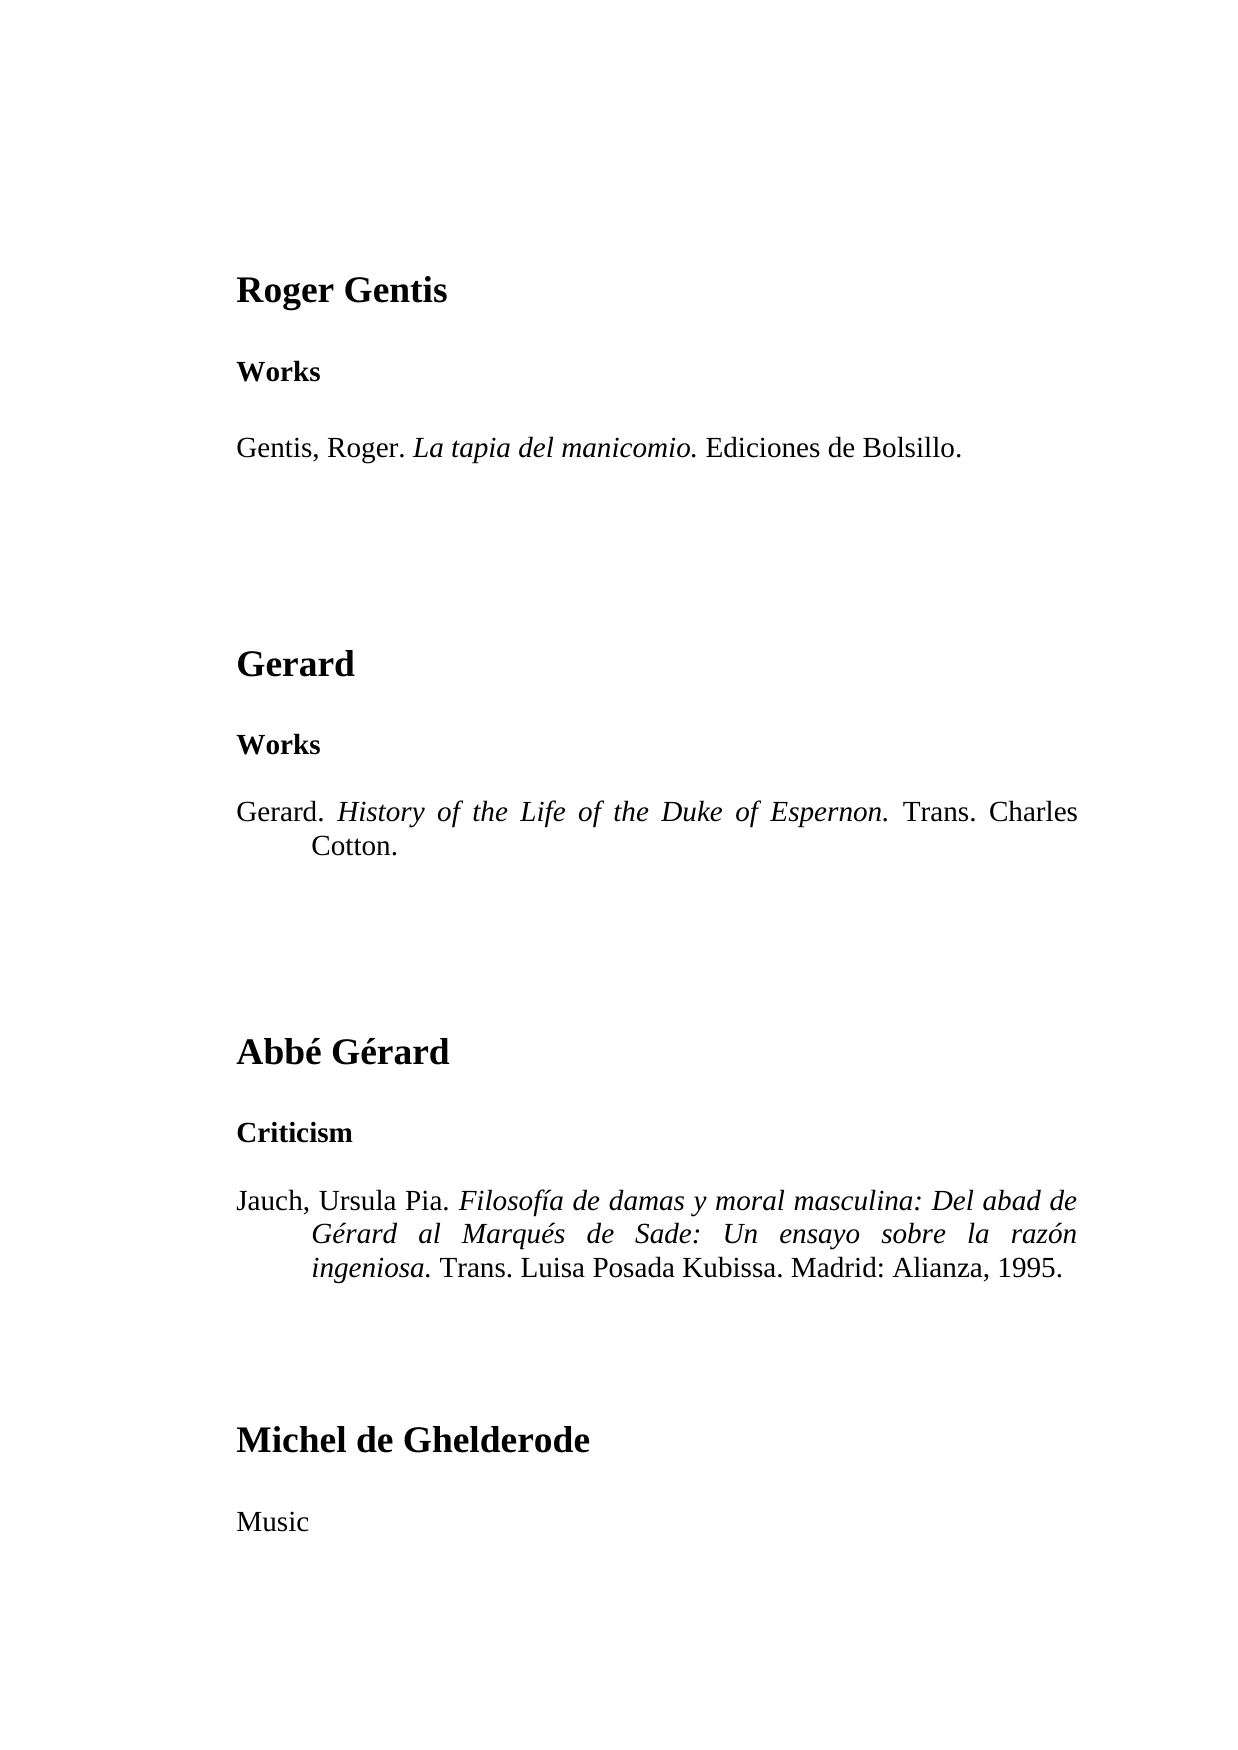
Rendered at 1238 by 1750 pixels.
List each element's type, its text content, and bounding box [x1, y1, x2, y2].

text Gerard [236, 641, 1078, 684]
text Works [236, 354, 1078, 387]
subtitle Michel de Ghelderode [236, 1417, 1078, 1461]
text Gerard. History of the Life of the Duke of Espernon. Trans. Charles Cotton. [236, 794, 1078, 862]
text Criticism [236, 1116, 1078, 1149]
text Jauch, Ursula Pia. Filosofía de damas y moral masculina: Del abad de Gérard al Marqués de Sade: Un ensayo sobre la razón ingeniosa. Trans. Luisa Posada Kubissa. Madrid: Alianza, 1995. [236, 1183, 1078, 1283]
text Works [236, 727, 1078, 761]
text Gentis, Roger. La tapia del manicomio. Ediciones de Bolsillo. [236, 430, 1078, 464]
text Roger Gentis [236, 267, 1078, 311]
text Abbé Gérard [236, 1029, 1078, 1072]
text Music [236, 1504, 1078, 1537]
